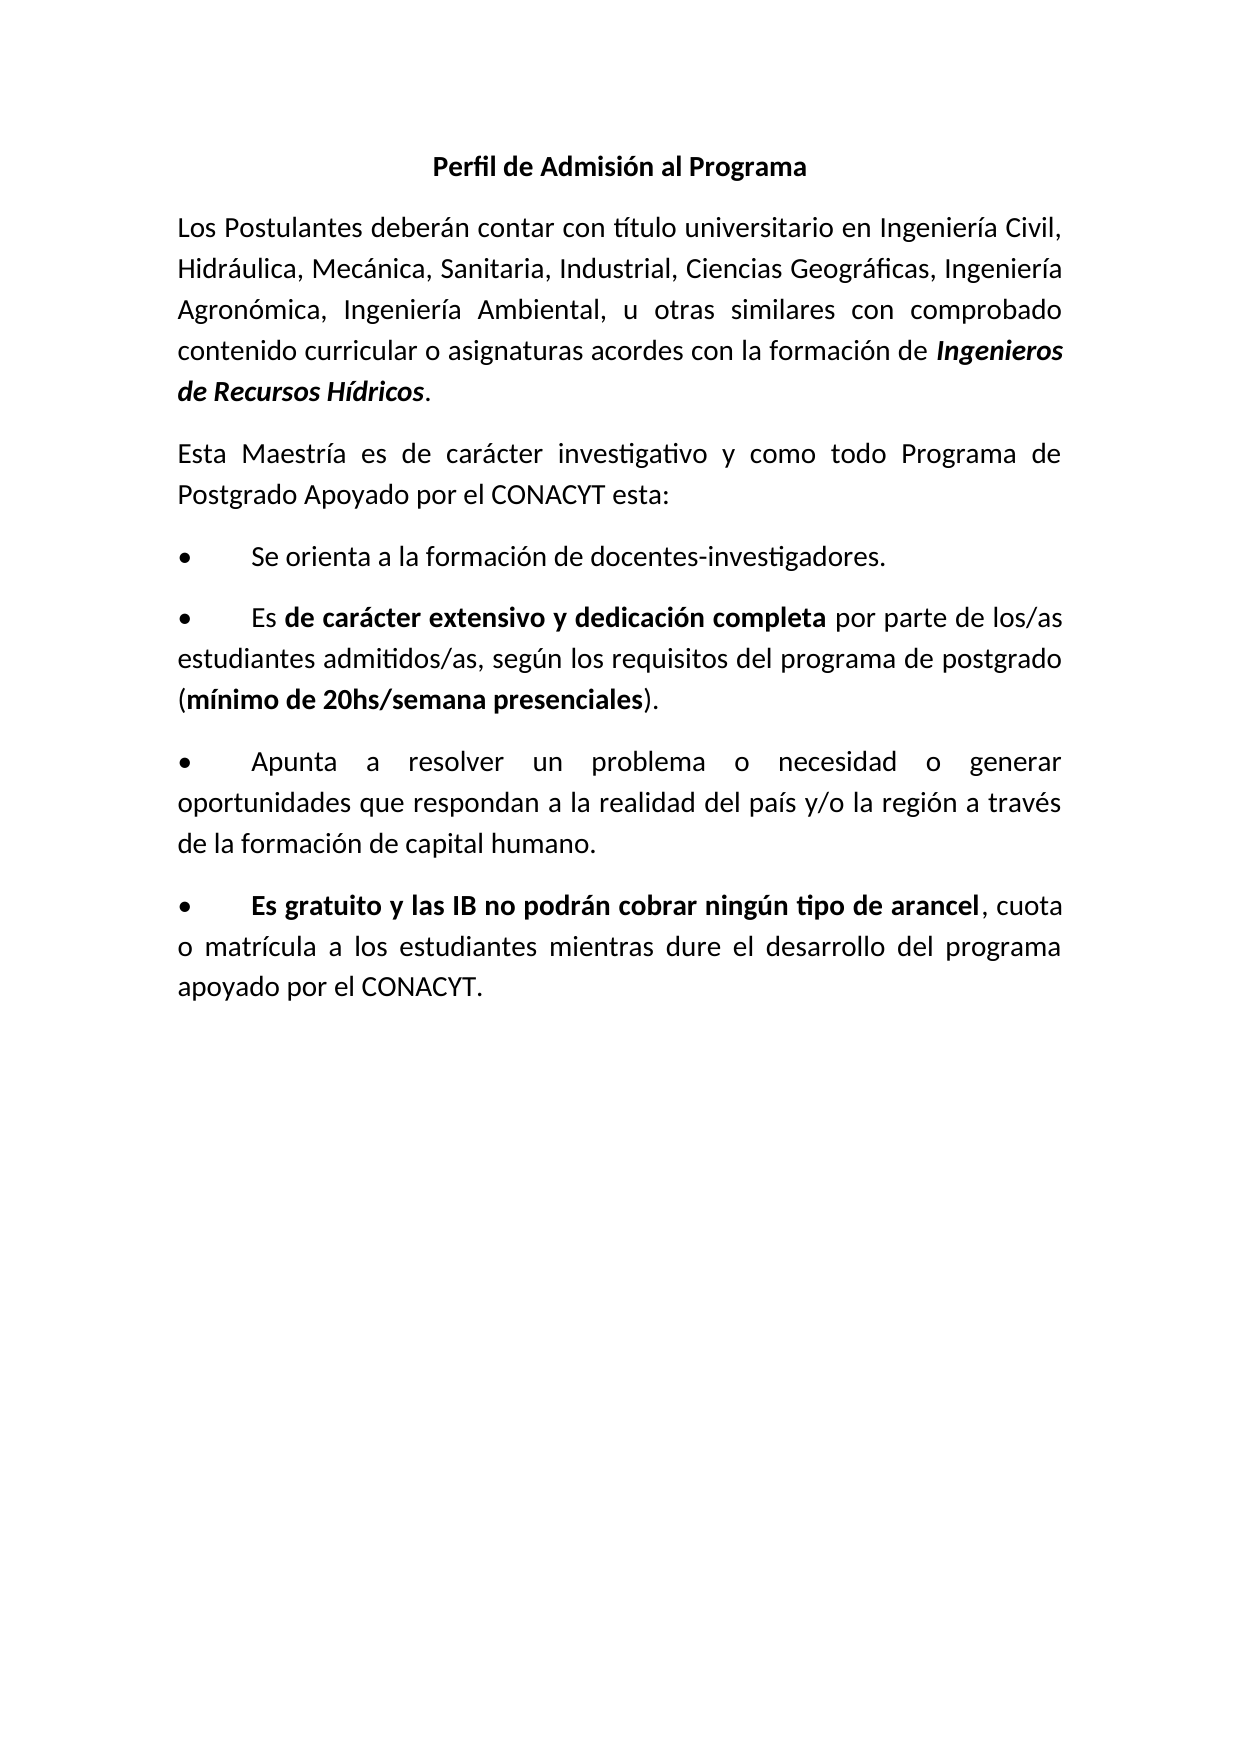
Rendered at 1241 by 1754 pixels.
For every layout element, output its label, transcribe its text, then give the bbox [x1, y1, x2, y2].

text • Es gratuito y las IB no podrán cobrar ningún tipo de arancel, cuota o matrícula a los estudiantes mientras dure el desarrollo del programa apoyado por el CONACYT. [177, 887, 1063, 1004]
text • Se orienta a la formación de docentes-investigadores. [177, 538, 1063, 573]
text • Es de carácter extensivo y dedicación completa por parte de los/as estudiantes admitidos/as, según los requisitos del programa de postgrado (mínimo de 20hs/semana presenciales). [177, 599, 1063, 717]
text • Apunta a resolver un problema o necesidad o generar oportunidades que respondan a la realidad del país y/o la región a través de la formación de capital humano. [177, 743, 1063, 861]
text Esta Maestría es de carácter investigativo y como todo Programa de Postgrado Apoyado por el CONACYT esta: [177, 435, 1063, 511]
text Perfil de Admisión al Programa [177, 148, 1063, 183]
text Los Postulantes deberán contar con título universitario en Ingeniería Civil, Hidráulica, Mecánica, Sanitaria, Industrial, Ciencias Geográficas, Ingeniería Agronómica, Ingeniería Ambiental, u otras similares con comprobado contenido curricular o asignaturas acordes con la formación de Ingenieros de Recursos Hídricos. [177, 209, 1063, 409]
